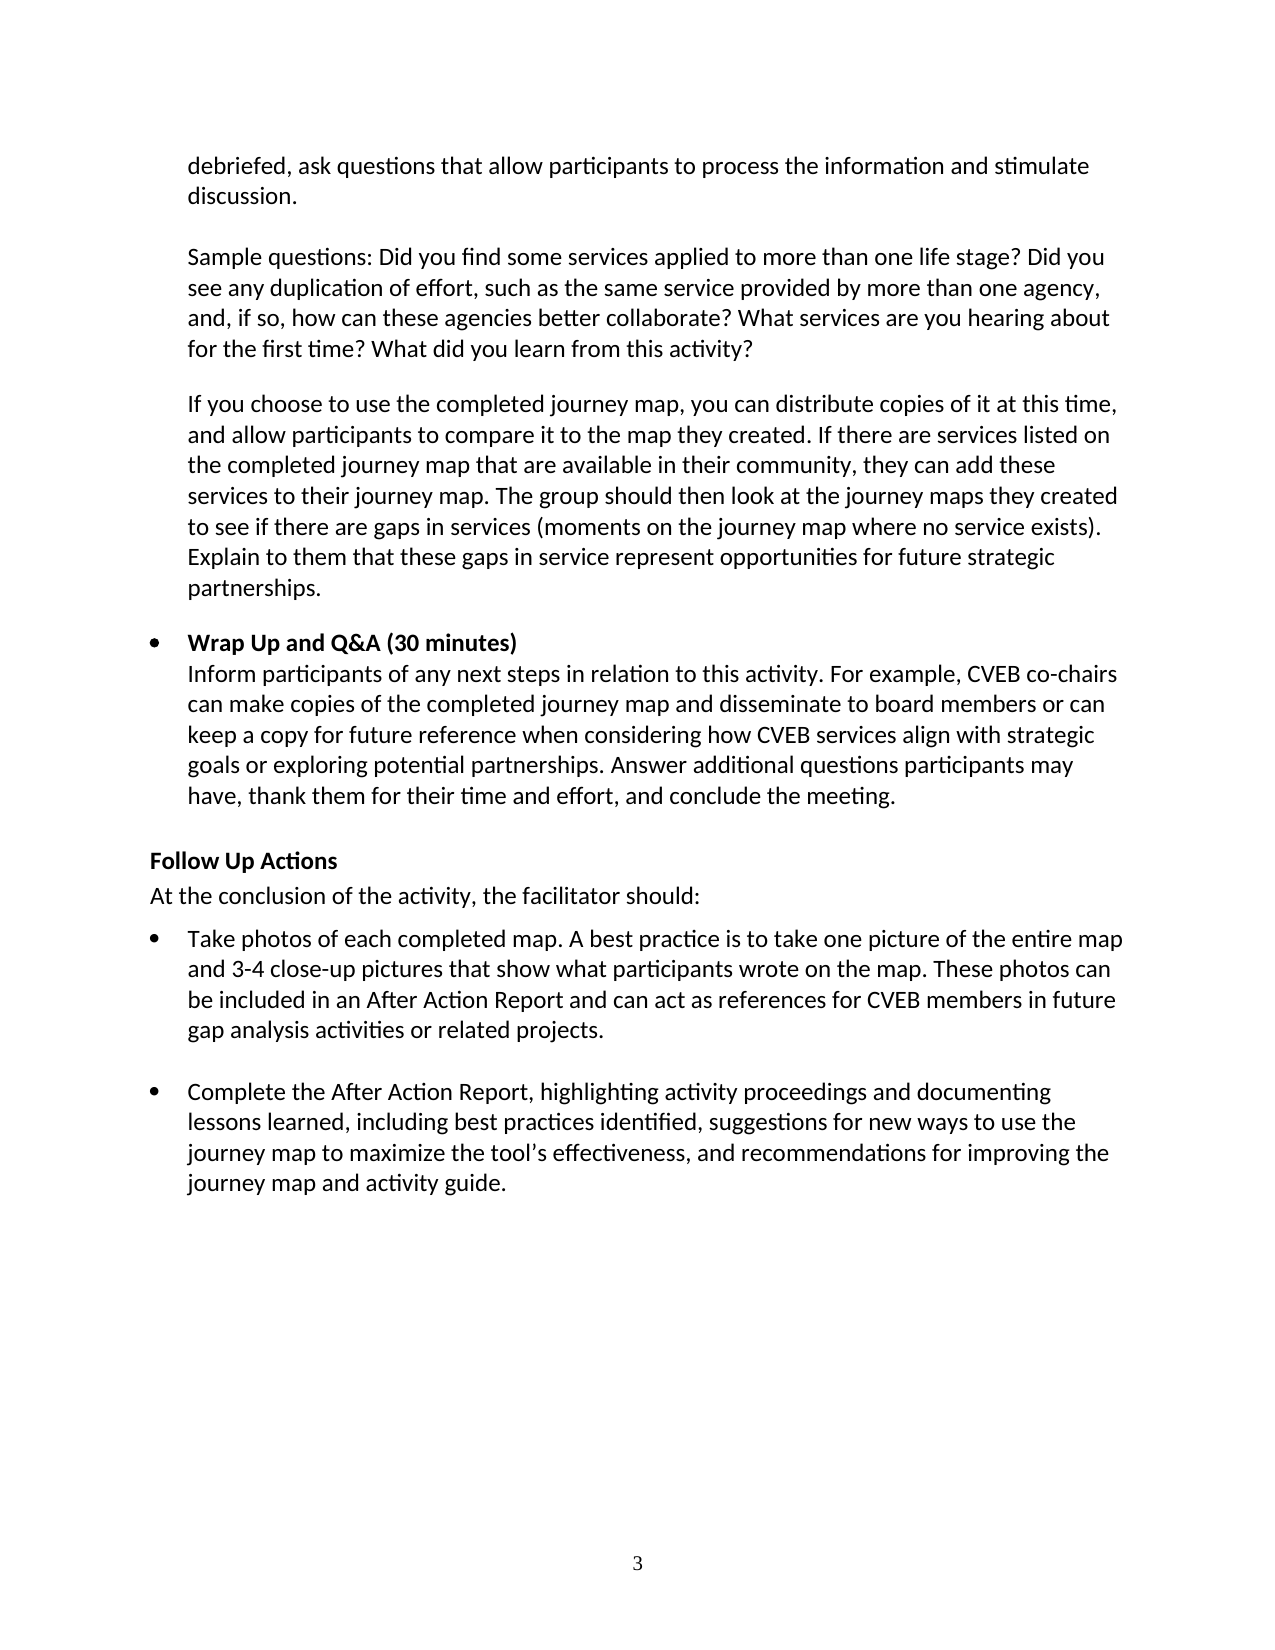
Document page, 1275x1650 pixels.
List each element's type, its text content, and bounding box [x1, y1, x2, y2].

list If you choose to use the completed journey map, you can distribute copies of it at this time, and allow participants to compare it to the map they created. If there are services listed on the completed journey map that are available in their community, they can add these services to their journey map. The group should then look at the journey maps they created to see if there are gaps in services (moments on the journey map where no service exists). Explain to them that these gaps in service represent opportunities for future strategic partnerships. [187, 389, 1125, 602]
list Inform participants of any next steps in relation to this activity. For example, CVEB co-chairs can make copies of the completed journey map and disseminate to board members or can keep a copy for future reference when considering how CVEB services align with strategic goals or exploring potential partnerships. Answer additional questions participants may have, thank them for their time and effort, and conclude the meeting. [187, 658, 1125, 810]
list Complete the After Action Report, highlighting activity proceedings and documenting lessons learned, including best practices identified, suggestions for new ways to use the journey map to maximize the tool’s effectiveness, and recommendations for improving the journey map and activity guide. [150, 1076, 1125, 1198]
text At the conclusion of the activity, the facilitator should: [150, 880, 1125, 911]
subtitle Follow Up Actions [150, 845, 1125, 876]
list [187, 150, 1125, 364]
list Take photos of each completed map. A best practice is to take one picture of the entire map and 3-4 close-up pictures that show what participants wrote on the map. These photos can be included in an After Action Report and can act as references for CVEB members in future gap analysis activities or related projects. [150, 923, 1125, 1045]
list Wrap Up and Q&A (30 minutes) [150, 627, 1125, 658]
